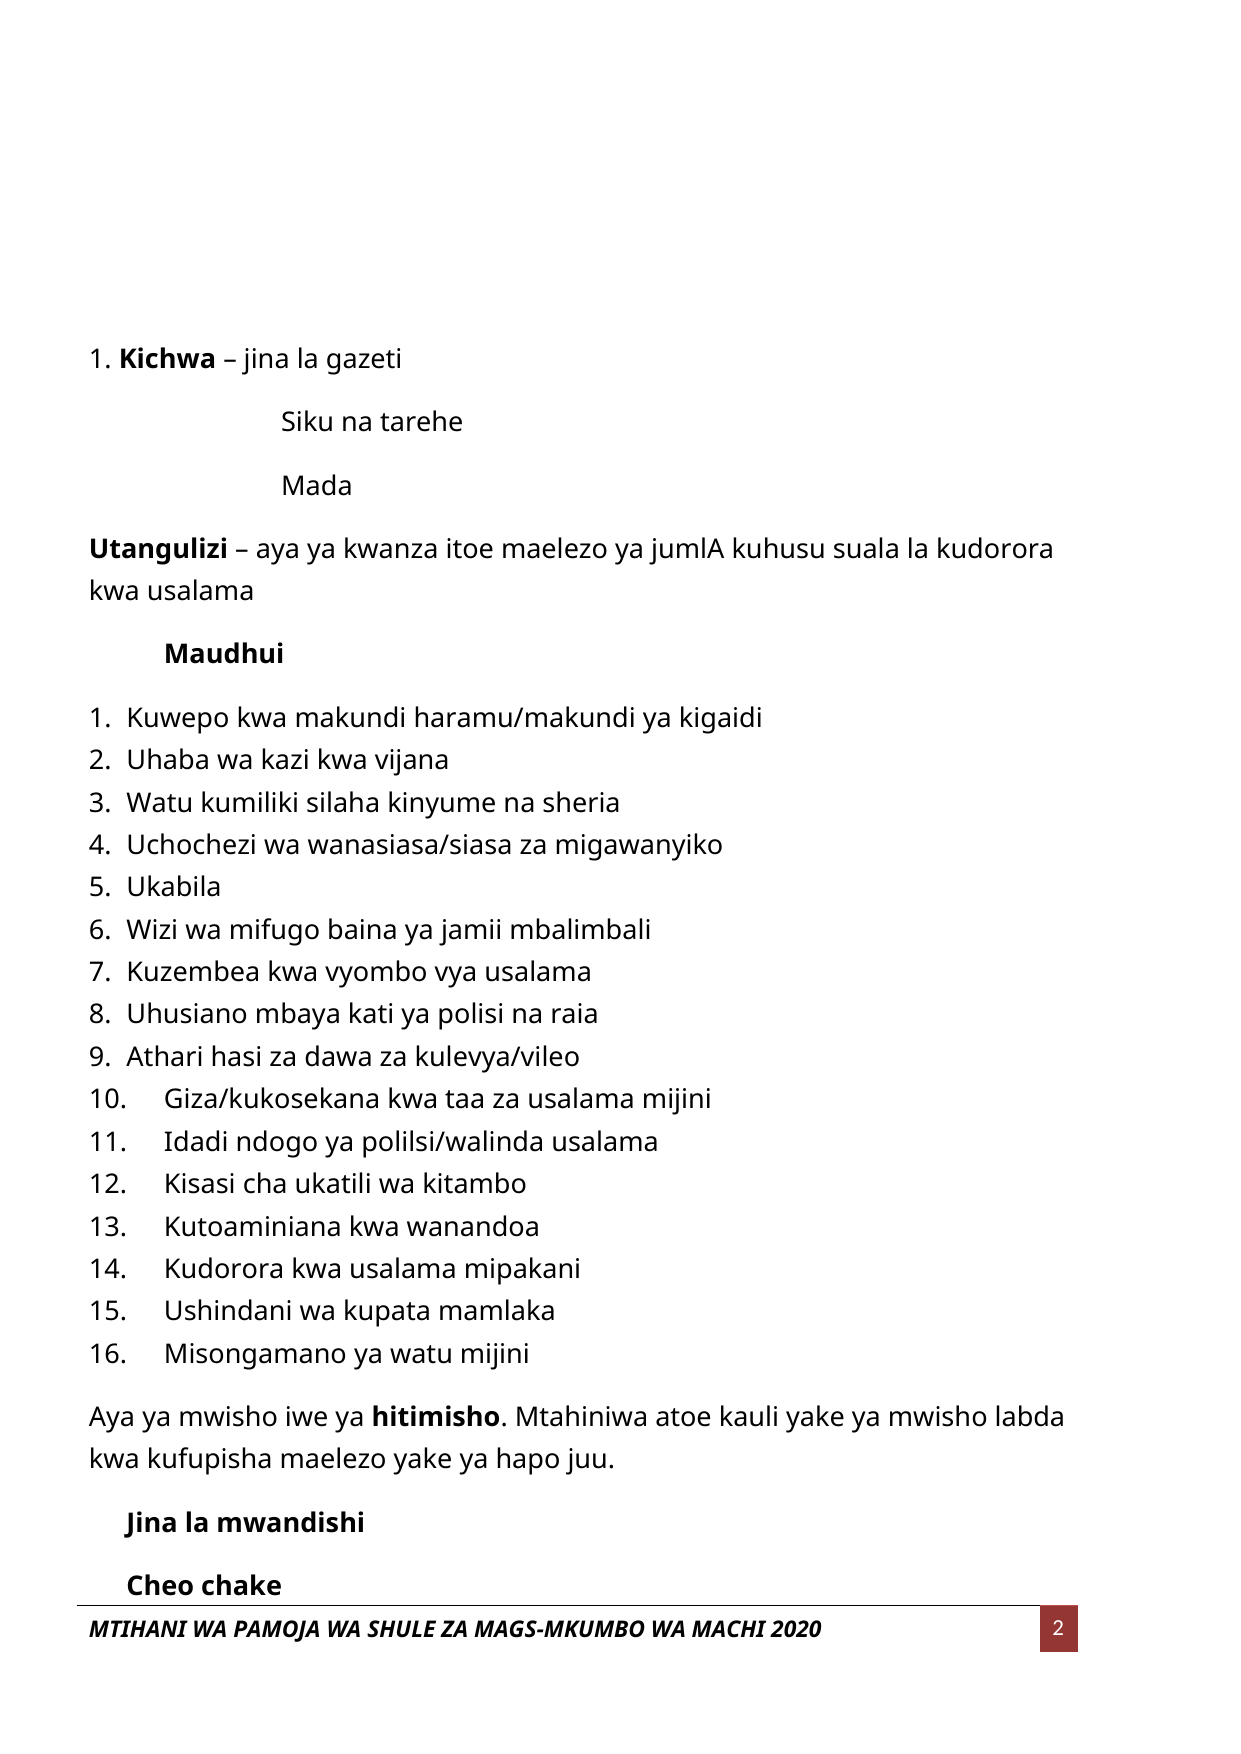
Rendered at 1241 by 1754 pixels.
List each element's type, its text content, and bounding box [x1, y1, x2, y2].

list Kutoaminiana kwa wanandoa [89, 1207, 1090, 1244]
list Wizi wa mifugo baina ya jamii mbalimbali [89, 910, 1090, 947]
list Idadi ndogo ya polilsi/walinda usalama [89, 1122, 1090, 1159]
text Utangulizi – aya ya kwanza itoe maelezo ya jumlA kuhusu suala la kudorora kwa usalama [89, 529, 1090, 609]
text Siku na tarehe [239, 403, 1090, 440]
text Jina la mwandishi [126, 1503, 1090, 1540]
list Misongamano ya watu mijini [89, 1334, 1090, 1371]
text Maudhui [89, 635, 1090, 672]
text Mada [239, 466, 1090, 503]
list Uhaba wa kazi kwa vijana [89, 741, 1090, 777]
list Uchochezi wa wanasiasa/siasa za migawanyiko [89, 825, 1090, 862]
list Kuwepo kwa makundi haramu/makundi ya kigaidi [89, 698, 1090, 735]
list Uhusiano mbaya kati ya polisi na raia [89, 995, 1090, 1032]
list Athari hasi za dawa za kulevya/vileo [89, 1037, 1090, 1074]
text 1. Kichwa – jina la gazeti [89, 340, 1090, 377]
list Kuzembea kwa vyombo vya usalama [89, 953, 1090, 989]
list Giza/kukosekana kwa taa za usalama mijini [89, 1080, 1090, 1117]
text Cheo chake [126, 1566, 1090, 1603]
text Aya ya mwisho iwe ya hitimisho. Mtahiniwa atoe kauli yake ya mwisho labda kwa kufupisha maelezo yake ya hapo juu. [89, 1397, 1090, 1477]
list Watu kumiliki silaha kinyume na sheria [89, 783, 1090, 820]
list Ukabila [89, 868, 1090, 905]
list Ushindani wa kupata mamlaka [89, 1292, 1090, 1329]
list Kisasi cha ukatili wa kitambo [89, 1164, 1090, 1201]
list Kudorora kwa usalama mipakani [89, 1249, 1090, 1286]
